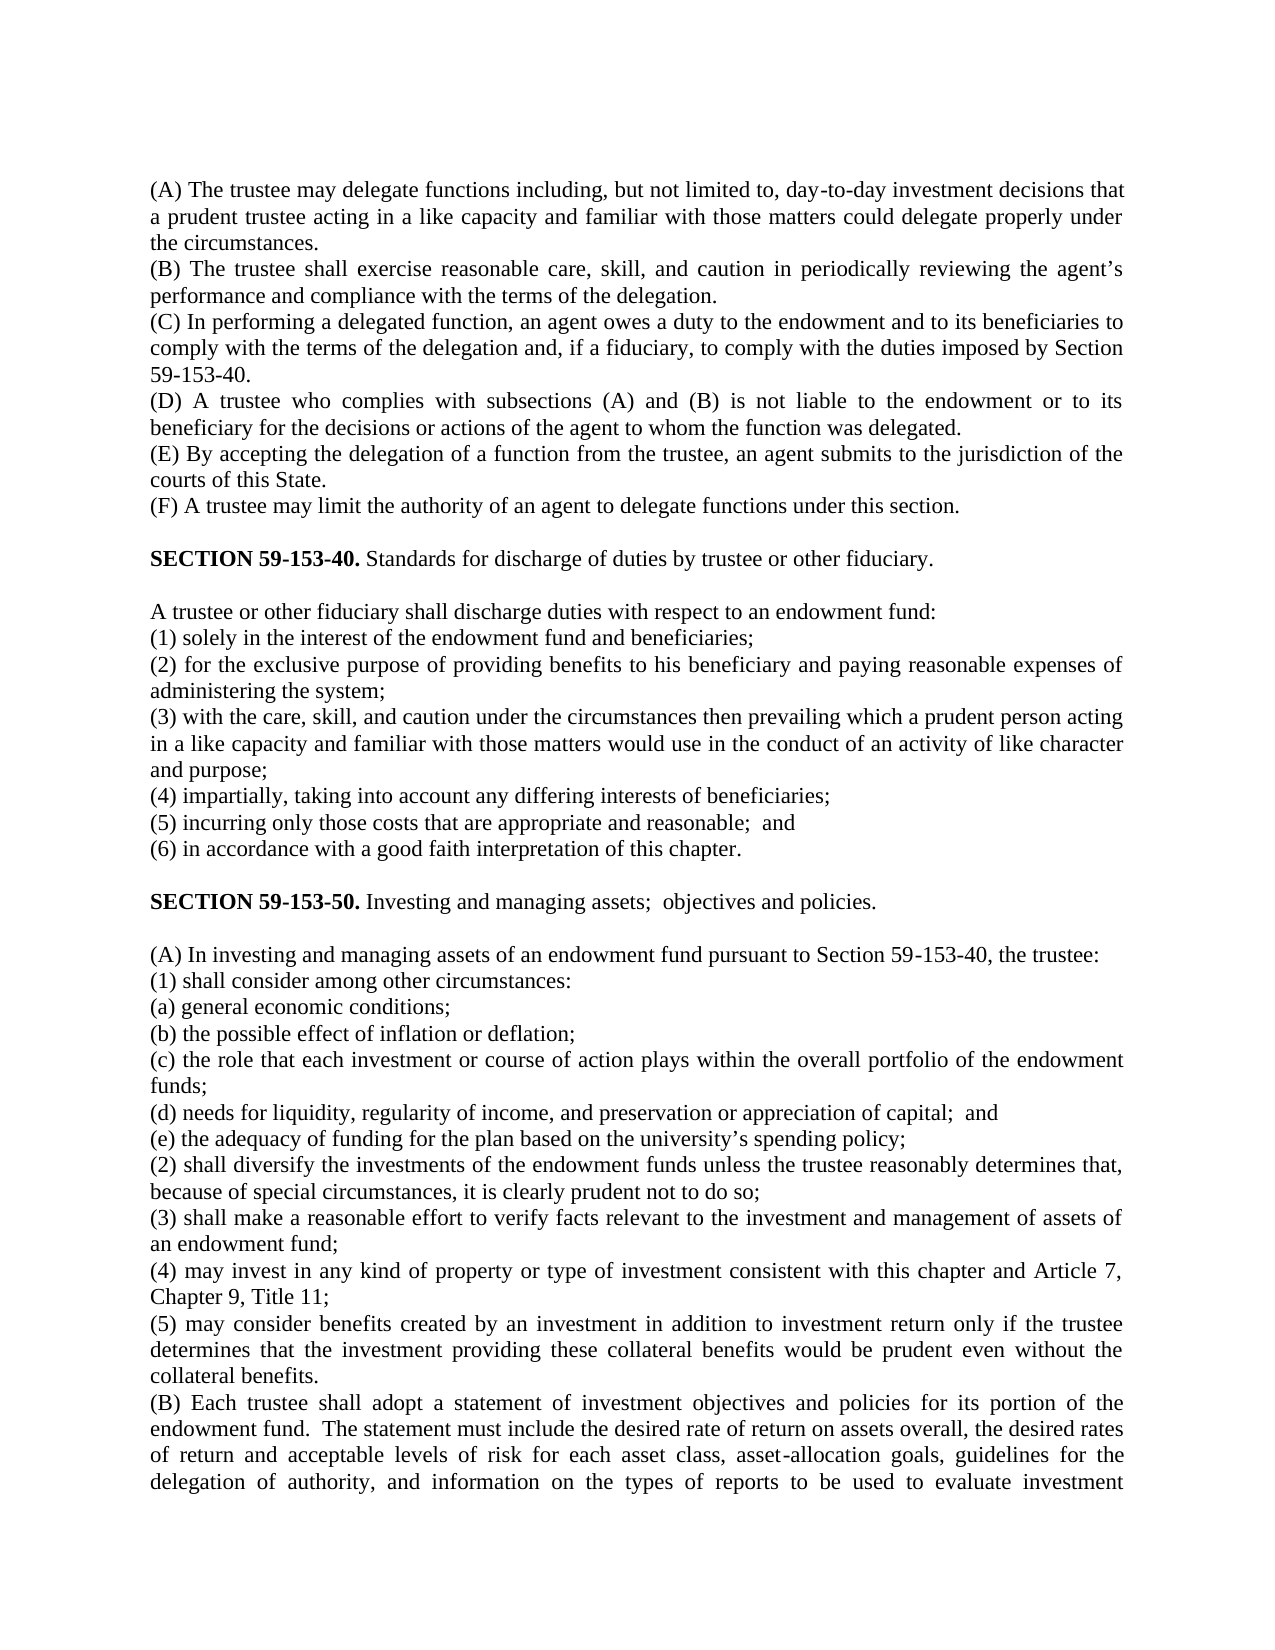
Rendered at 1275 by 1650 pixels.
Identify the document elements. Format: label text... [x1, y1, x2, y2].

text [150, 1389, 1125, 1494]
text (B) The trustee shall exercise reasonable care, skill, and caution in periodically reviewing the agent’s performance and compliance with the terms of the delegation. [150, 255, 1125, 308]
text (A) The trustee may delegate functions including, but not limited to, day-to-day investment decisions that a prudent trustee acting in a like capacity and familiar with those matters could delegate properly under the circumstances. [150, 176, 1125, 255]
text SECTION 59-153-40. Standards for discharge of duties by trustee or other fiduciary. [150, 545, 1125, 572]
text (4) may invest in any kind of property or type of investment consistent with this chapter and Article 7, Chapter 9, Title 11; [150, 1257, 1125, 1309]
text (a) general economic conditions; [150, 993, 1125, 1020]
text (1) shall consider among other circumstances: [150, 967, 1125, 993]
text (2) for the exclusive purpose of providing benefits to his beneficiary and paying reasonable expenses of administering the system; [150, 651, 1125, 703]
text (d) needs for liquidity, regularity of income, and preservation or appreciation of capital; and [150, 1099, 1125, 1125]
text (A) In investing and managing assets of an endowment fund pursuant to Section 59-153-40, the trustee: [150, 941, 1125, 967]
text (5) incurring only those costs that are appropriate and reasonable; and [150, 809, 1125, 835]
text (3) shall make a reasonable effort to verify facts relevant to the investment and management of assets of an endowment fund; [150, 1204, 1125, 1257]
text (1) solely in the interest of the endowment fund and beneficiaries; [150, 624, 1125, 651]
text (C) In performing a delegated function, an agent owes a duty to the endowment and to its beneficiaries to comply with the terms of the delegation and, if a fiduciary, to comply with the duties imposed by Section 59-153-40. [150, 308, 1125, 387]
text (2) shall diversify the investments of the endowment funds unless the trustee reasonably determines that, because of special circumstances, it is clearly prudent not to do so; [150, 1151, 1125, 1204]
text (4) impartially, taking into account any differing interests of beneficiaries; [150, 782, 1125, 809]
text (F) A trustee may limit the authority of an agent to delegate functions under this section. [150, 493, 1125, 519]
text (b) the possible effect of inflation or deflation; [150, 1020, 1125, 1046]
text (5) may consider benefits created by an investment in addition to investment return only if the trustee determines that the investment providing these collateral benefits would be prudent even without the collateral benefits. [150, 1309, 1125, 1389]
text (6) in accordance with a good faith interpretation of this chapter. [150, 835, 1125, 862]
text (e) the adequacy of funding for the plan based on the university’s spending policy; [150, 1125, 1125, 1151]
text (E) By accepting the delegation of a function from the trustee, an agent submits to the jurisdiction of the courts of this State. [150, 440, 1125, 493]
text (c) the role that each investment or course of action plays within the overall portfolio of the endowment funds; [150, 1046, 1125, 1099]
text A trustee or other fiduciary shall discharge duties with respect to an endowment fund: [150, 598, 1125, 624]
text SECTION 59-153-50. Investing and managing assets; objectives and policies. [150, 888, 1125, 914]
text (3) with the care, skill, and caution under the circumstances then prevailing which a prudent person acting in a like capacity and familiar with those matters would use in the conduct of an activity of like character and purpose; [150, 703, 1125, 782]
text (D) A trustee who complies with subsections (A) and (B) is not liable to the endowment or to its beneficiary for the decisions or actions of the agent to whom the function was delegated. [150, 387, 1125, 440]
